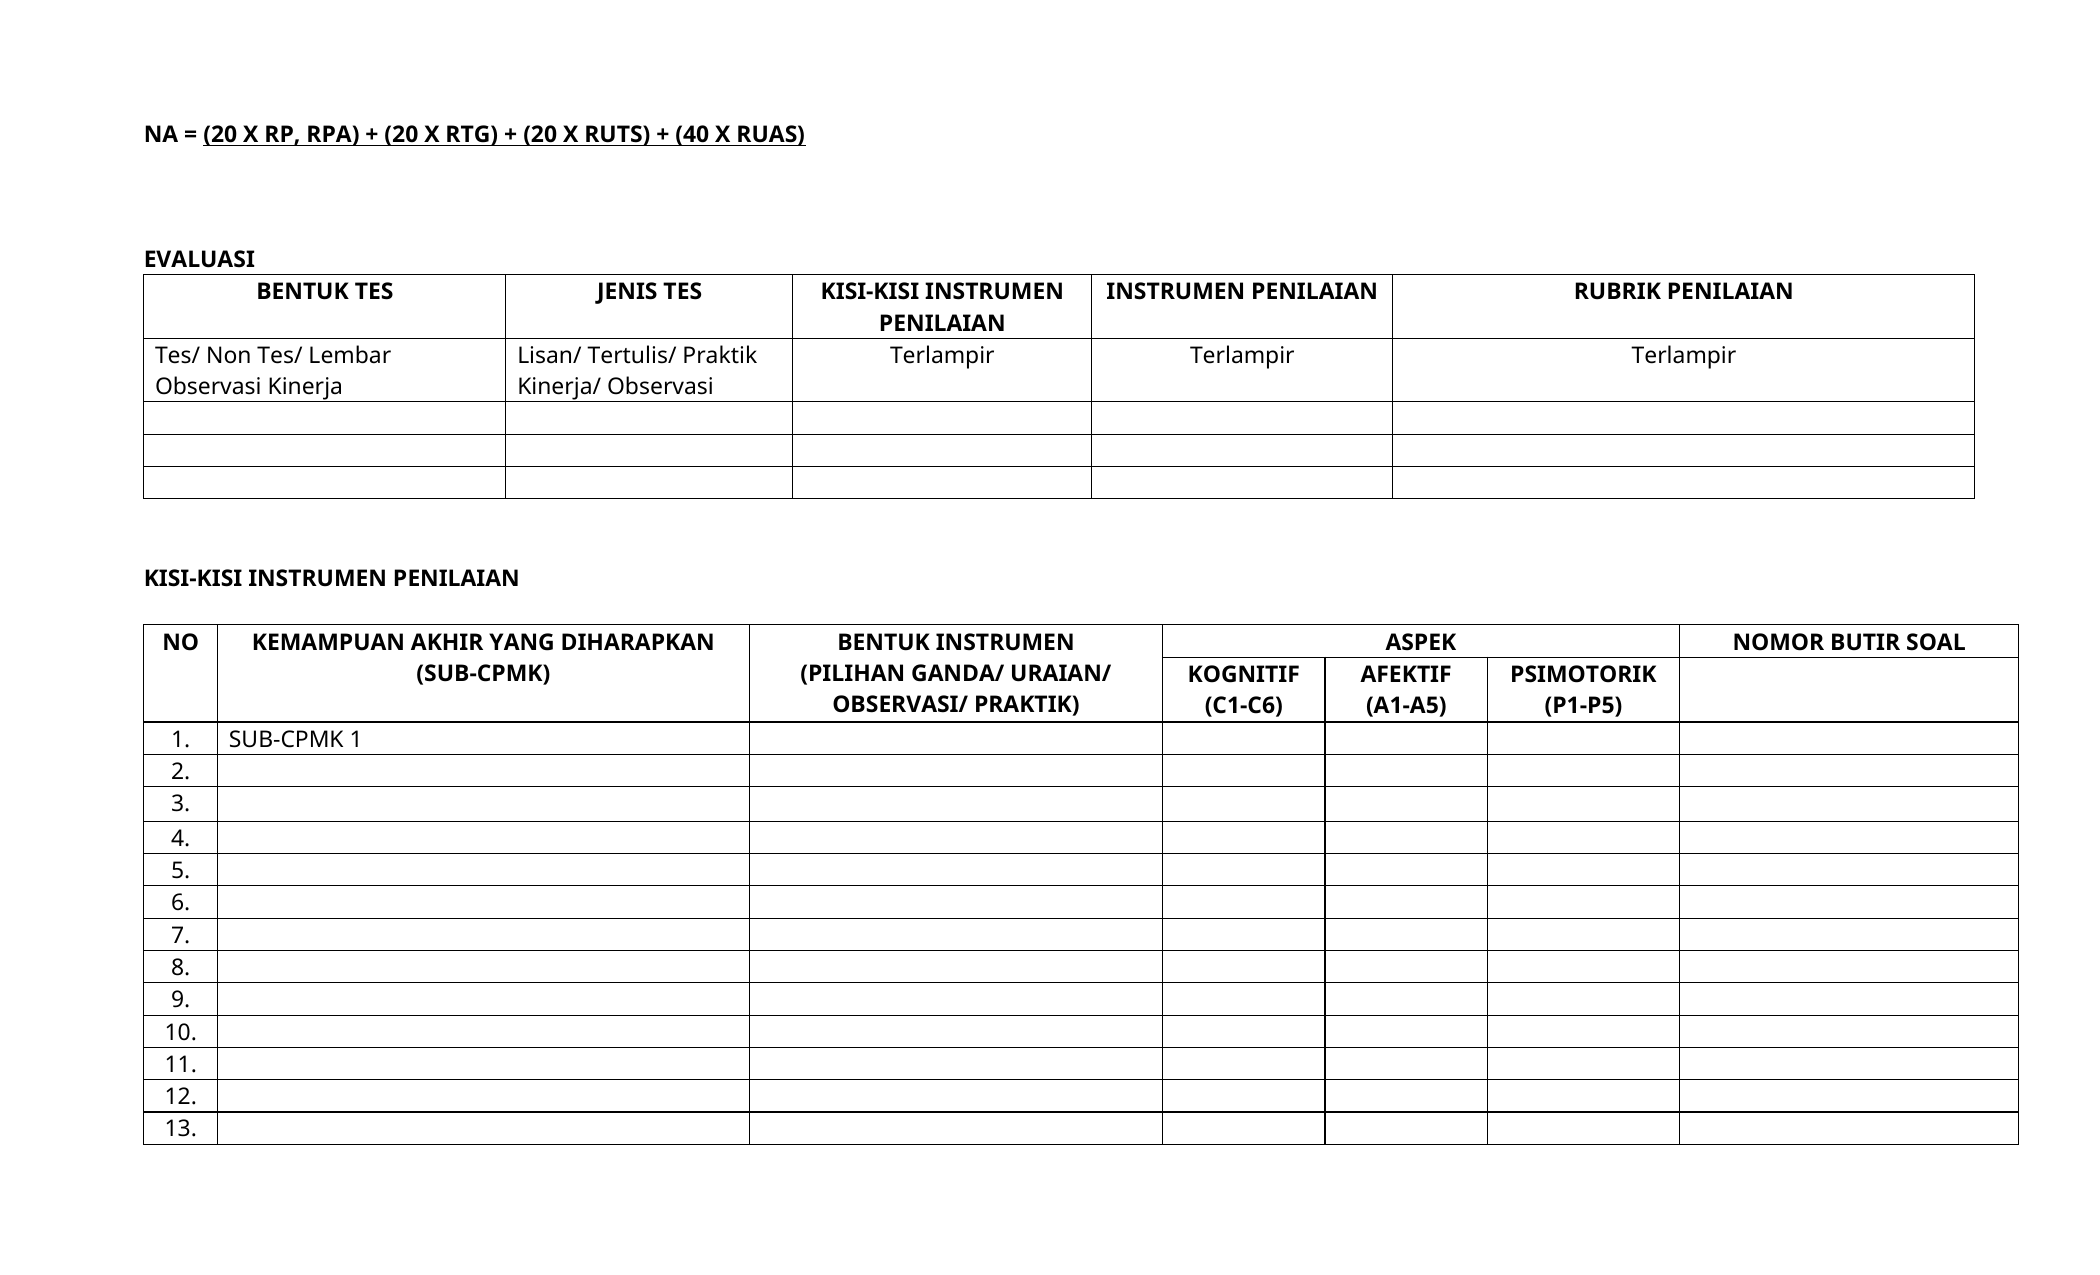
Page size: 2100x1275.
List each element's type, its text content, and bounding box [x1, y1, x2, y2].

table_cell 5. [144, 854, 217, 885]
table_cell [1488, 1080, 1679, 1111]
table_cell [1488, 854, 1679, 885]
table_cell [218, 919, 749, 950]
table_cell 11. [144, 1048, 217, 1079]
table_cell [1680, 658, 2018, 721]
table_cell 13. [144, 1113, 217, 1144]
table_cell [1163, 854, 1324, 885]
table_cell 9. [144, 983, 217, 1014]
table_header JENIS TES [506, 275, 792, 338]
table_cell [1680, 1113, 2018, 1144]
table_cell [1680, 723, 2018, 754]
table_cell [1680, 787, 2018, 821]
table_cell [1488, 951, 1679, 982]
table_cell [506, 467, 792, 498]
table_cell [1163, 1080, 1324, 1111]
table_cell [750, 983, 1162, 1014]
table_cell KOGNITIF (C1-C6) [1163, 658, 1324, 721]
table_cell [793, 467, 1091, 498]
table_cell [144, 467, 505, 498]
table_cell [1326, 886, 1487, 918]
table_cell [1680, 951, 2018, 982]
table_cell [1163, 1016, 1324, 1047]
table_cell [1163, 951, 1324, 982]
table_cell [506, 435, 792, 466]
table_header RUBRIK PENILAIAN [1393, 275, 1974, 338]
table_cell [1163, 886, 1324, 918]
table_cell [1680, 1080, 2018, 1111]
table_cell [218, 1080, 749, 1111]
table_cell [218, 787, 749, 821]
table_cell [1393, 402, 1974, 434]
table_cell [1163, 787, 1324, 821]
table_cell [1488, 1048, 1679, 1079]
table_cell [1488, 822, 1679, 853]
table_cell Terlampir [1092, 339, 1392, 401]
table_cell [750, 787, 1162, 821]
table_cell [1163, 1048, 1324, 1079]
table_cell 1. [144, 723, 217, 754]
table_cell [750, 822, 1162, 853]
table_header BENTUK INSTRUMEN (PILIHAN GANDA/ URAIAN/ OBSERVASI/ PRAKTIK) [750, 625, 1162, 721]
table_cell [1163, 755, 1324, 786]
table_cell [218, 755, 749, 786]
table_cell [1163, 822, 1324, 853]
table_cell SUB-CPMK 1 [218, 723, 749, 754]
table_cell [1488, 787, 1679, 821]
table_cell [750, 951, 1162, 982]
table_cell [750, 854, 1162, 885]
table_cell [218, 854, 749, 885]
table_cell [218, 951, 749, 982]
table_cell 10. [144, 1016, 217, 1047]
table_cell [750, 755, 1162, 786]
table_cell [1326, 951, 1487, 982]
table_header NOMOR BUTIR SOAL [1680, 625, 2018, 657]
table_cell [218, 886, 749, 918]
table_cell [750, 886, 1162, 918]
table_cell [1680, 1016, 2018, 1047]
table_cell [144, 435, 505, 466]
table_cell [1680, 919, 2018, 950]
table_cell [1163, 723, 1324, 754]
table_cell [1326, 787, 1487, 821]
table_cell 3. [144, 787, 217, 821]
table_cell [1488, 1113, 1679, 1144]
table_cell [1163, 1113, 1324, 1144]
text KISI-KISI INSTRUMEN PENILAIAN [143, 562, 2013, 593]
table_cell [1326, 919, 1487, 950]
table_cell [1488, 983, 1679, 1014]
table_cell [218, 1113, 749, 1144]
table_cell [750, 1113, 1162, 1144]
table_cell [1092, 467, 1392, 498]
table_header INSTRUMEN PENILAIAN [1092, 275, 1392, 338]
table_cell 8. [144, 951, 217, 982]
table_cell [1326, 854, 1487, 885]
table_cell [793, 402, 1091, 434]
table_cell [1680, 755, 2018, 786]
table_cell [1680, 886, 2018, 918]
text EVALUASI [143, 243, 2013, 274]
table_cell PSIMOTORIK (P1-P5) [1488, 658, 1679, 721]
table_cell [1326, 1048, 1487, 1079]
table_cell [1488, 1016, 1679, 1047]
table_cell Tes/ Non Tes/ Lembar Observasi Kinerja [144, 339, 505, 401]
table_header KISI-KISI INSTRUMEN PENILAIAN [793, 275, 1091, 338]
table_cell [1488, 723, 1679, 754]
table_cell [750, 919, 1162, 950]
table_header NO [144, 625, 217, 721]
table_cell [1326, 983, 1487, 1014]
table_cell [218, 1048, 749, 1079]
table_cell 2. [144, 755, 217, 786]
table_cell [1488, 919, 1679, 950]
table_cell [1680, 983, 2018, 1014]
table_cell [1680, 854, 2018, 885]
text NA = (20 X RP, RPA) + (20 X RTG) + (20 X RUTS) + (40 X RUAS) [143, 118, 2013, 149]
table_cell [1488, 755, 1679, 786]
table_cell [218, 1016, 749, 1047]
table_cell 6. [144, 886, 217, 918]
table_cell [1092, 435, 1392, 466]
table_cell [750, 1048, 1162, 1079]
table_cell Terlampir [793, 339, 1091, 401]
table_cell [1326, 1080, 1487, 1111]
table_cell [1680, 1048, 2018, 1079]
table_cell Terlampir [1393, 339, 1974, 401]
table_header BENTUK TES [144, 275, 505, 338]
table_cell [1393, 435, 1974, 466]
table_cell [1163, 983, 1324, 1014]
table_cell [750, 1080, 1162, 1111]
table_cell 4. [144, 822, 217, 853]
table_cell [750, 723, 1162, 754]
table_cell [1163, 919, 1324, 950]
table_cell [506, 402, 792, 434]
table_cell [1326, 755, 1487, 786]
table_cell [1393, 467, 1974, 498]
table_header KEMAMPUAN AKHIR YANG DIHARAPKAN (SUB-CPMK) [218, 625, 749, 721]
table_cell 12. [144, 1080, 217, 1111]
table_cell [144, 402, 505, 434]
table_cell AFEKTIF (A1-A5) [1326, 658, 1487, 721]
table_cell [1680, 822, 2018, 853]
table_cell [793, 435, 1091, 466]
table_cell [750, 1016, 1162, 1047]
table_cell [218, 983, 749, 1014]
table_cell [1326, 1113, 1487, 1144]
table_header ASPEK [1163, 625, 1679, 657]
table_cell [1326, 822, 1487, 853]
table_cell [1488, 886, 1679, 918]
table_cell 7. [144, 919, 217, 950]
table_cell Lisan/ Tertulis/ Praktik Kinerja/ Observasi [506, 339, 792, 401]
table_cell [218, 822, 749, 853]
table_cell [1092, 402, 1392, 434]
table_cell [1326, 1016, 1487, 1047]
table_cell [1326, 723, 1487, 754]
